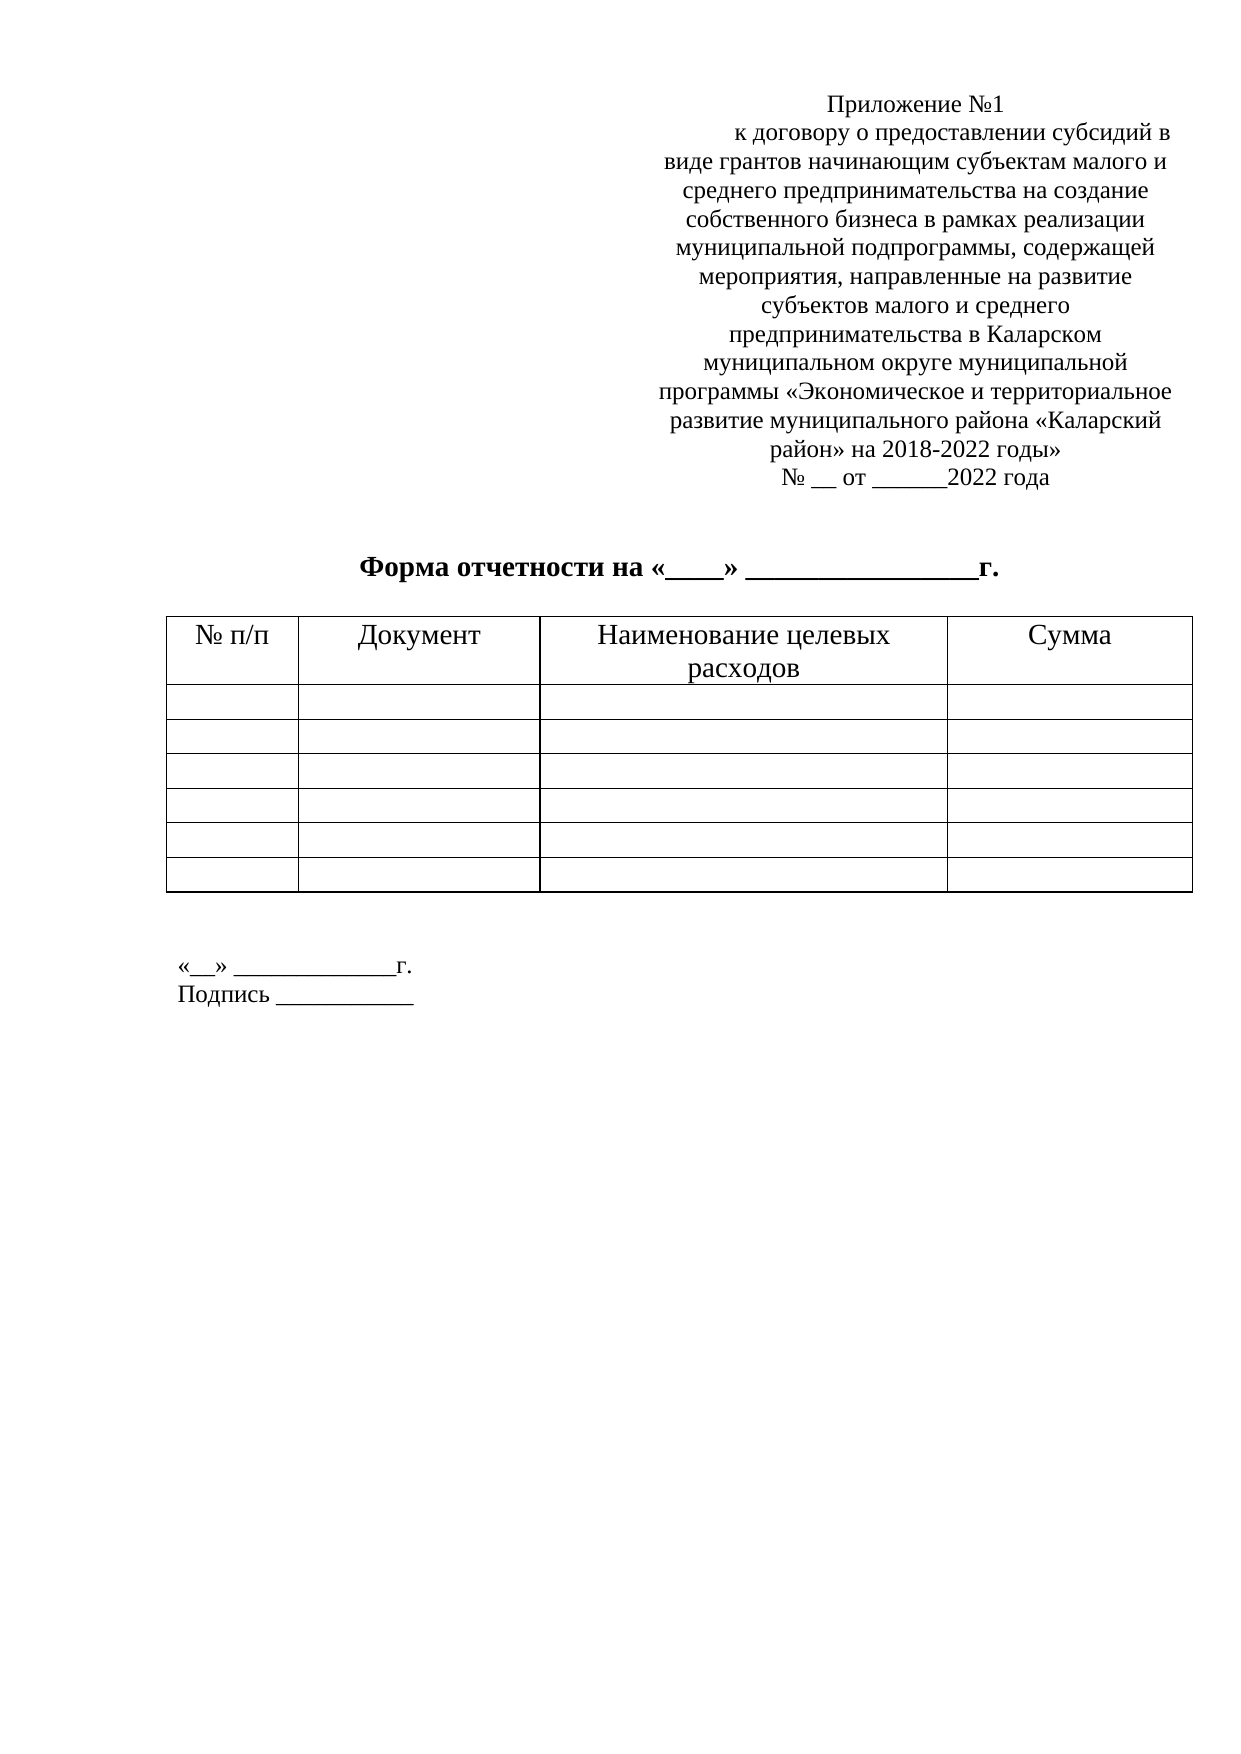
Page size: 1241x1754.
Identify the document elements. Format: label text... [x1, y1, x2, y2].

table_cell [299, 789, 539, 822]
table_cell [299, 823, 539, 857]
table_cell [948, 823, 1192, 857]
text «__» _____________г. [177, 950, 1181, 979]
table_header № п/п [167, 617, 298, 684]
table_cell [167, 754, 298, 788]
text Форма отчетности на «____» ________________г. [177, 549, 1181, 582]
table_header Сумма [948, 617, 1192, 684]
table_cell [167, 858, 298, 891]
text Приложение №1 [650, 89, 1181, 117]
table_cell [167, 789, 298, 822]
text № __ от ______2022 года [650, 462, 1181, 491]
table_cell [167, 685, 298, 718]
table_cell [541, 858, 947, 891]
table_cell [299, 720, 539, 753]
table_cell [541, 754, 947, 788]
table_cell [948, 858, 1192, 891]
table_cell [299, 754, 539, 788]
text Подпись ___________ [177, 979, 1181, 1007]
table_cell [948, 720, 1192, 753]
table_cell [541, 720, 947, 753]
table_header Наименование целевых расходов [541, 617, 947, 684]
table_cell [299, 858, 539, 891]
table_cell [948, 789, 1192, 822]
text к договору о предоставлении субсидий в виде грантов начинающим субъектам малого и среднего предпринимательства на создание собственного бизнеса в рамках реализации муниципальной подпрограммы, содержащей мероприятия, направленные на развитие субъектов малого и среднего предпринимательства в Каларском муниципальном округе муниципальной программы «Экономическое и территориальное развитие муниципального района «Каларский район» на 2018-2022 годы» [650, 117, 1181, 462]
table_cell [541, 789, 947, 822]
table_cell [541, 685, 947, 718]
table_cell [948, 754, 1192, 788]
table_header Документ [299, 617, 539, 684]
table_cell [541, 823, 947, 857]
table_cell [167, 720, 298, 753]
table_cell [167, 823, 298, 857]
table_cell [948, 685, 1192, 718]
table_cell [299, 685, 539, 718]
